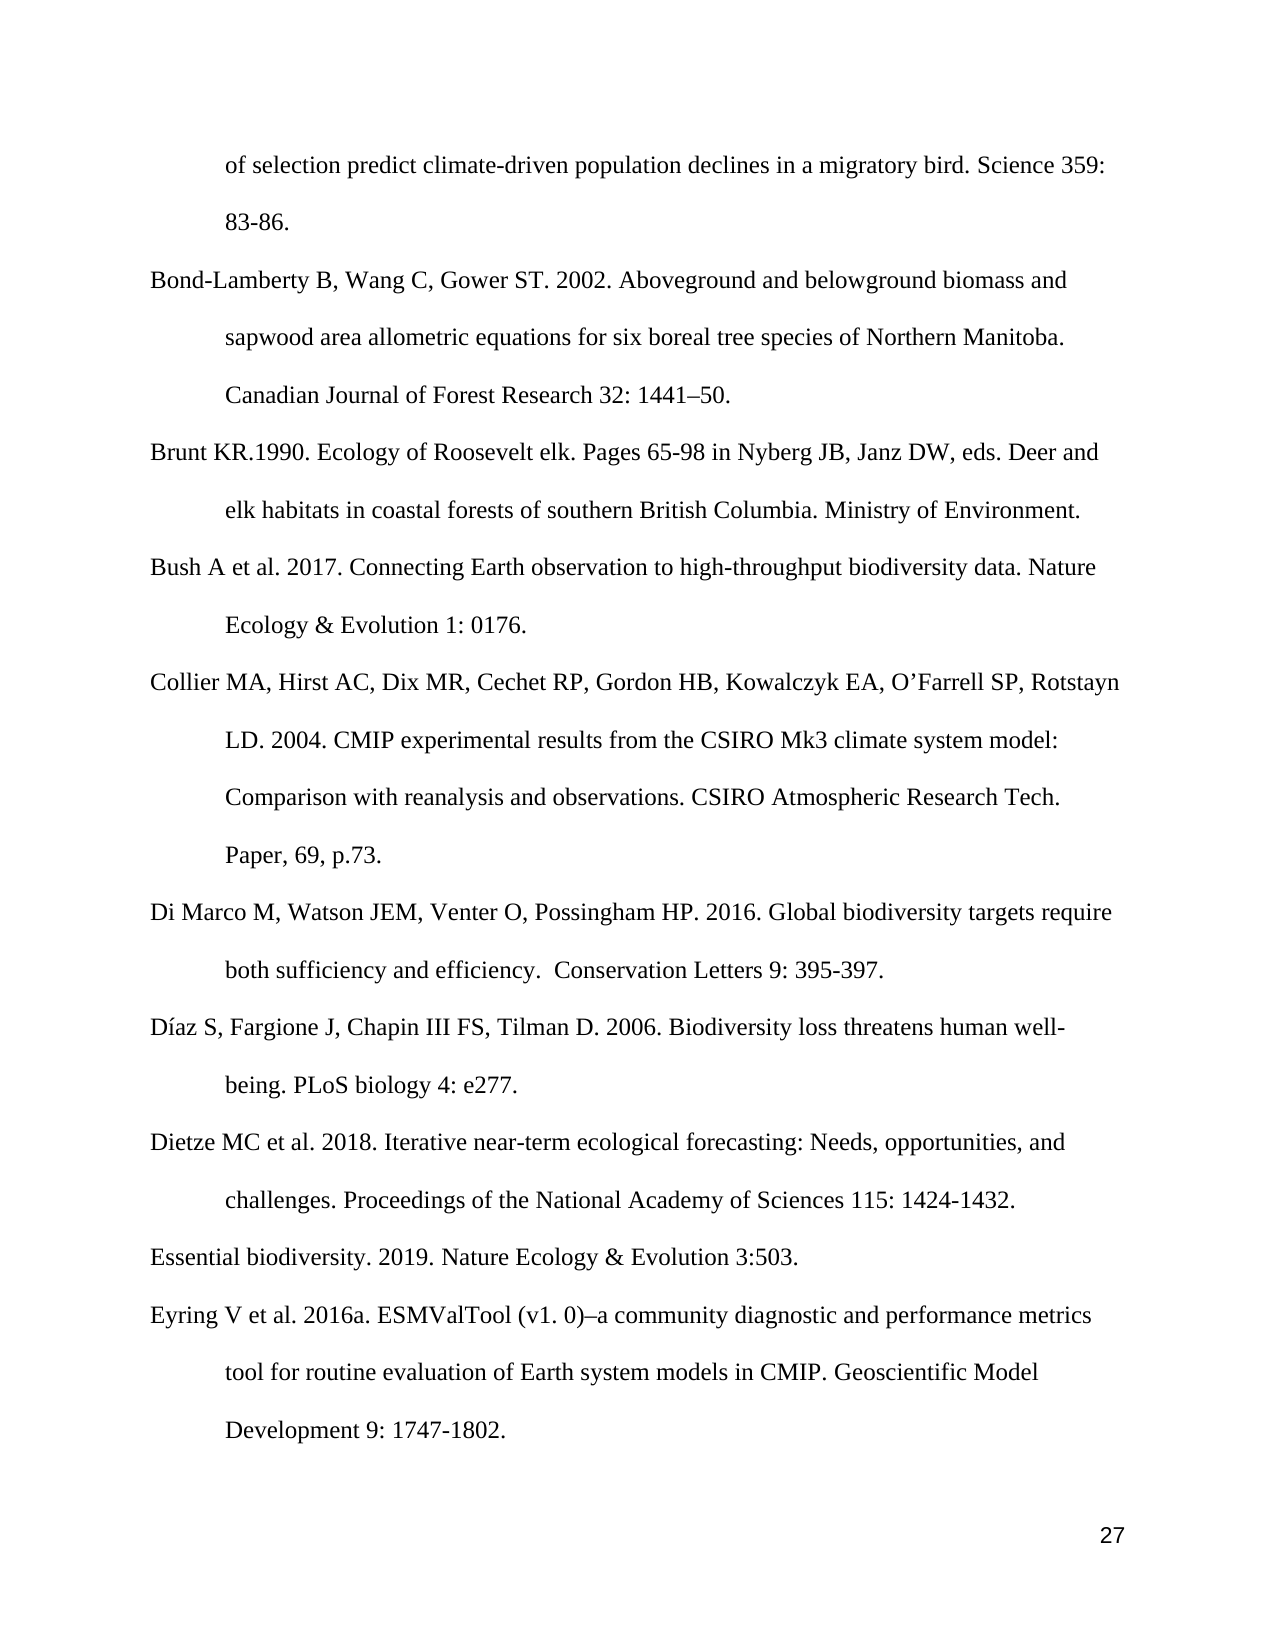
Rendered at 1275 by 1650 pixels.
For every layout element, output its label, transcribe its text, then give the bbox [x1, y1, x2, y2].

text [150, 150, 1125, 236]
text Brunt KR.1990. Ecology of Roosevelt elk. Pages 65-98 in Nyberg JB, Janz DW, eds. Deer and elk habitats in coastal forests of southern British Columbia. Ministry of Environment. [150, 437, 1125, 524]
text Essential biodiversity. 2019. Nature Ecology & Evolution 3:503. [150, 1242, 1125, 1271]
text Eyring V et al. 2016a. ESMValTool (v1. 0)–a community diagnostic and performance metrics tool for routine evaluation of Earth system models in CMIP. Geoscientific Model Development 9: 1747-1802. [150, 1300, 1125, 1444]
text Dietze MC et al. 2018. Iterative near-term ecological forecasting: Needs, opportunities, and challenges. Proceedings of the National Academy of Sciences 115: 1424-1432. [150, 1127, 1125, 1214]
text Di Marco M, Watson JEM, Venter O, Possingham HP. 2016. Global biodiversity targets require both sufficiency and efficiency. Conservation Letters 9: 395-397. [150, 897, 1125, 984]
text Bond-Lamberty B, Wang C, Gower ST. 2002. Aboveground and belowground biomass and sapwood area allometric equations for six boreal tree species of Northern Manitoba. Canadian Journal of Forest Research 32: 1441–50. [150, 265, 1125, 409]
text Collier MA, Hirst AC, Dix MR, Cechet RP, Gordon HB, Kowalczyk EA, O’Farrell SP, Rotstayn LD. 2004. CMIP experimental results from the CSIRO Mk3 climate system model: Comparison with reanalysis and observations. CSIRO Atmospheric Research Tech. Paper, 69, p.73. [150, 667, 1125, 869]
text Díaz S, Fargione J, Chapin III FS, Tilman D. 2006. Biodiversity loss threatens human well-being. PLoS biology 4: e277. [150, 1012, 1125, 1099]
text Bush A et al. 2017. Connecting Earth observation to high-throughput biodiversity data. Nature Ecology & Evolution 1: 0176. [150, 552, 1125, 639]
